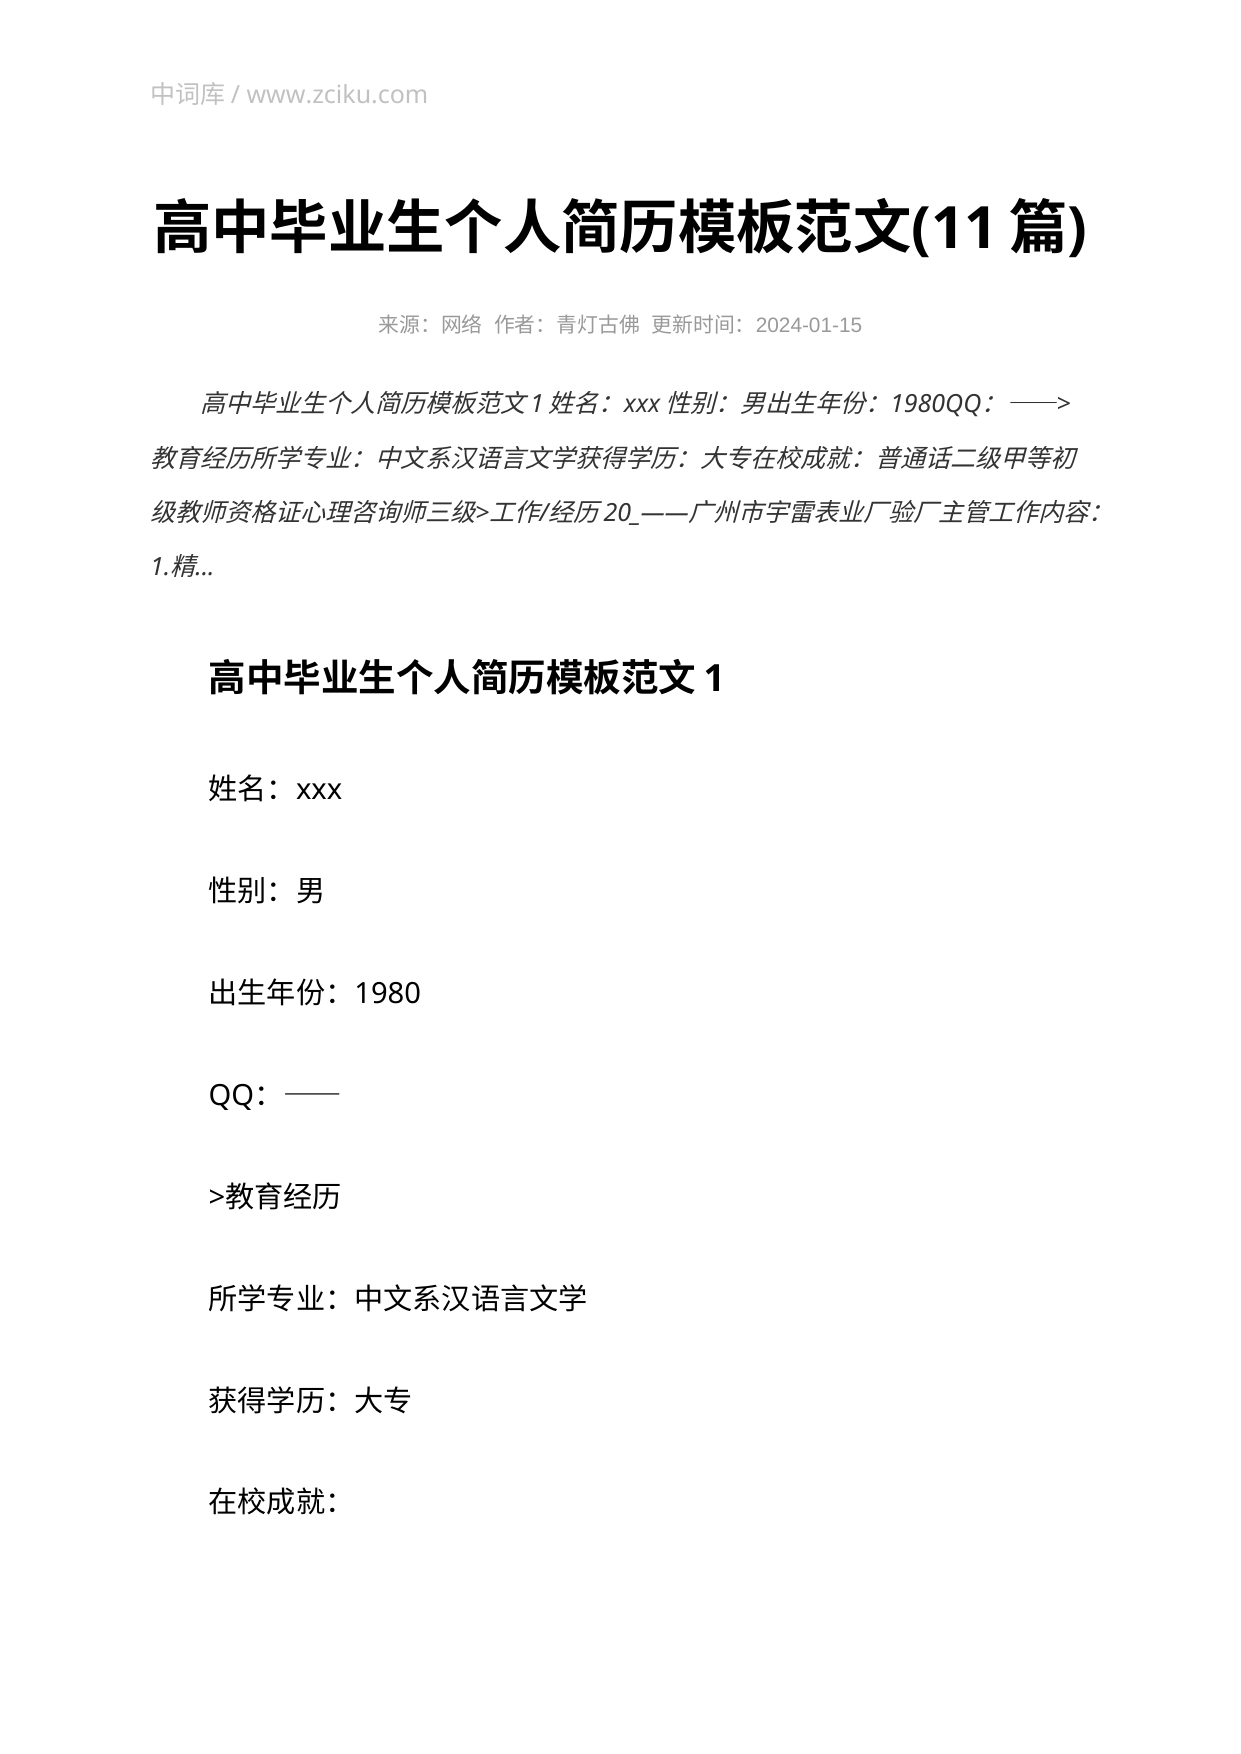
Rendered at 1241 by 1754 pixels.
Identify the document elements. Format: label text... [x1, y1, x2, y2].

subtitle 高中毕业生个人简历模板范文(11篇) [150, 181, 1090, 266]
text 出生年份：1980 [150, 969, 1090, 1012]
text >教育经历 [150, 1173, 1090, 1216]
text 高中毕业生个人简历模板范文1 [150, 648, 1090, 703]
text 高中毕业生个人简历模板范文1姓名：xxx性别：男出生年份：1980QQ：——>教育经历所学专业：中文系汉语言文学获得学历：大专在校成就：普通话二级甲等初级教师资格证心理咨询师三级>工作/经历20_——广州市宇雷表业厂验厂主管工作内容：1.精... [150, 384, 1090, 583]
text 性别：男 [150, 868, 1090, 910]
text 获得学历：大专 [150, 1377, 1090, 1419]
text 来源：网络 作者：青灯古佛 更新时间：2024-01-15 [150, 313, 1090, 337]
text 在校成就： [150, 1479, 1090, 1521]
text QQ：—— [150, 1071, 1090, 1114]
text 姓名：xxx [150, 766, 1090, 808]
text 所学专业：中文系汉语言文学 [150, 1275, 1090, 1318]
